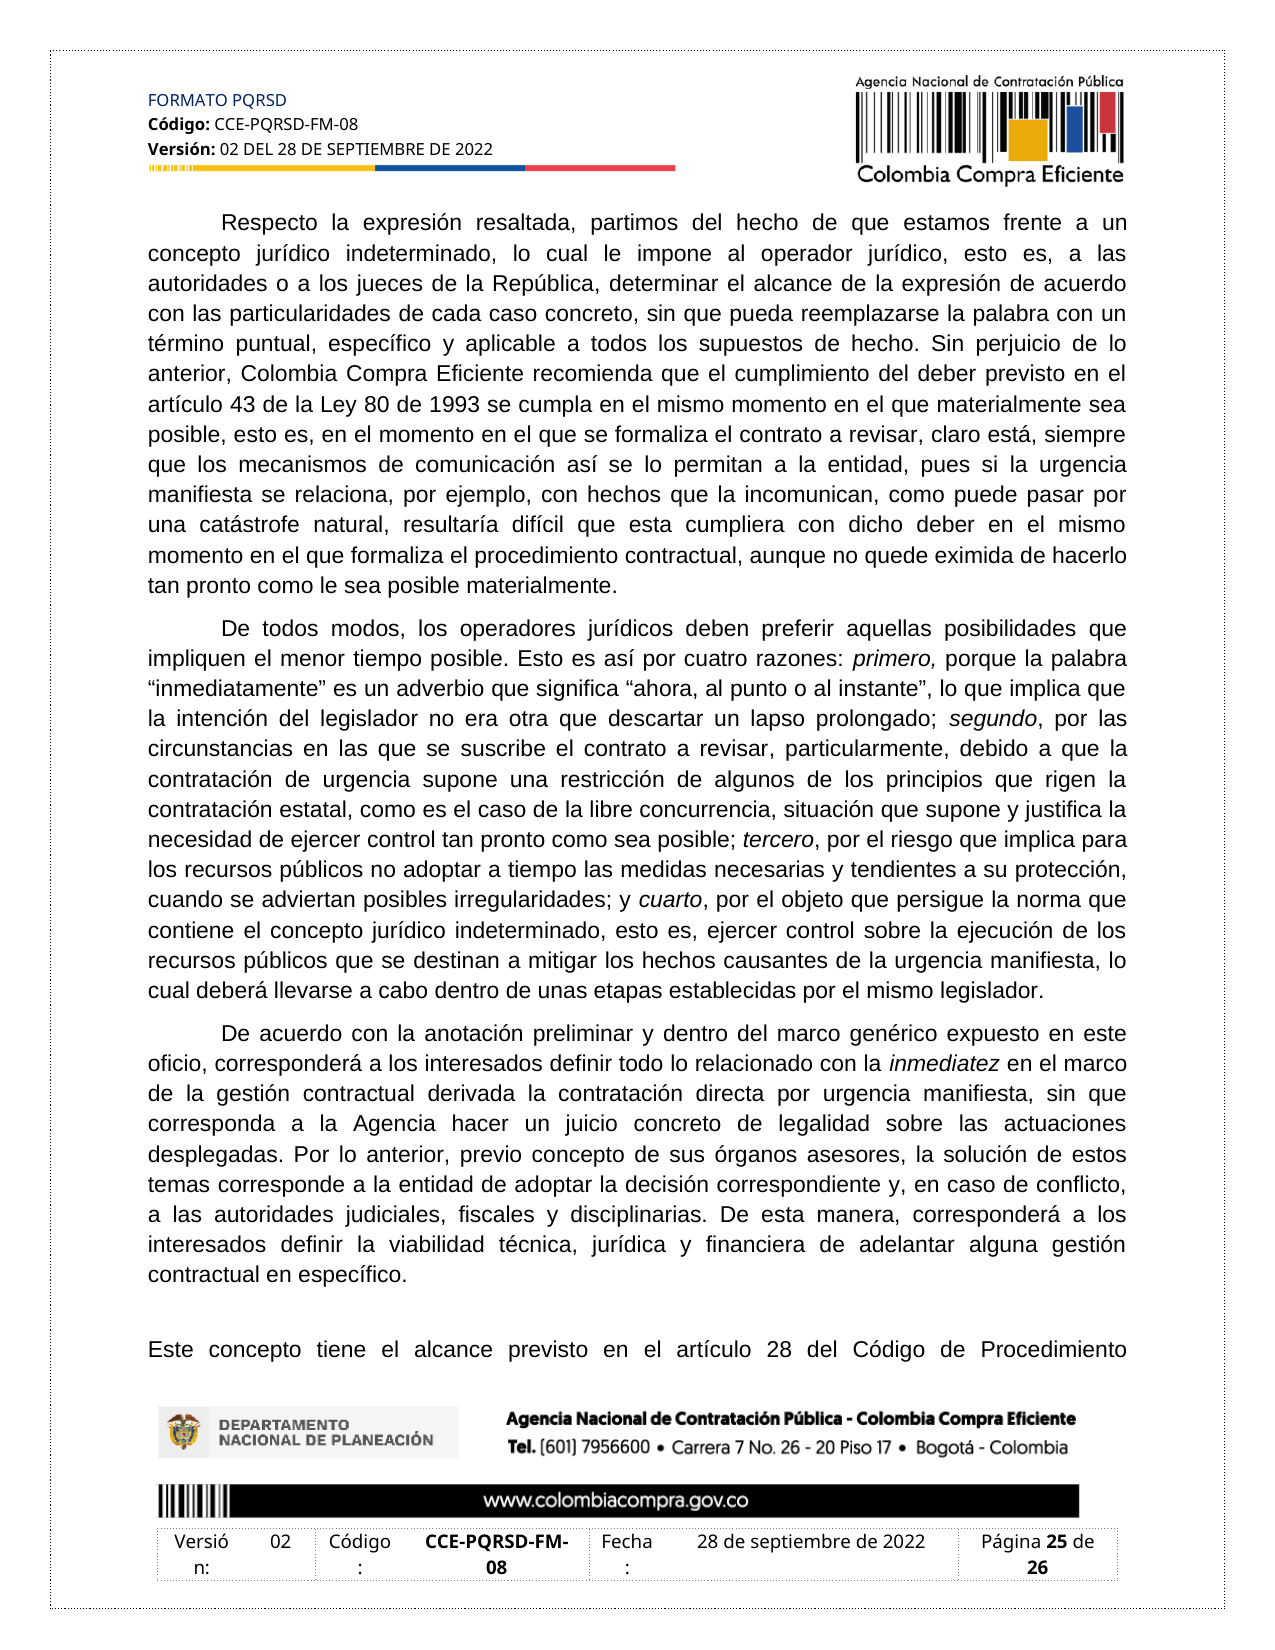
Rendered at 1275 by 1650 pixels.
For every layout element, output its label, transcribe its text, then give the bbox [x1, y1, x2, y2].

text De acuerdo con la anotación preliminar y dentro del marco genérico expuesto en este oficio, corresponderá a los interesados definir todo lo relacionado con la inmediatez en el marco de la gestión contractual derivada la contratación directa por urgencia manifiesta, sin que corresponda a la Agencia hacer un juicio concreto de legalidad sobre las actuaciones desplegadas. Por lo anterior, previo concepto de sus órganos asesores, la solución de estos temas corresponde a la entidad de adoptar la decisión correspondiente y, en caso de conflicto, a las autoridades judiciales, fiscales y disciplinarias. De esta manera, corresponderá a los interesados definir la viabilidad técnica, jurídica y financiera de adelantar alguna gestión contractual en específico. [148, 1020, 1127, 1288]
picture [855, 75, 1128, 187]
text Respecto la expresión resaltada, partimos del hecho de que estamos frente a un concepto jurídico indeterminado, lo cual le impone al operador jurídico, esto es, a las autoridades o a los jueces de la República, determinar el alcance de la expresión de acuerdo con las particularidades de cada caso concreto, sin que pueda reemplazarse la palabra con un término puntual, específico y aplicable a todos los supuestos de hecho. Sin perjuicio de lo anterior, Colombia Compra Eficiente recomienda que el cumplimiento del deber previsto en el artículo 43 de la Ley 80 de 1993 se cumpla en el mismo momento en el que materialmente sea posible, esto es, en el momento en el que se formaliza el contrato a revisar, claro está, siempre que los mecanismos de comunicación así se lo permitan a la entidad, pues si la urgencia manifiesta se relaciona, por ejemplo, con hechos que la incomunican, como puede pasar por una catástrofe natural, resultaría difícil que esta cumpliera con dicho deber en el mismo momento en el que formaliza el procedimiento contractual, aunque no quede eximida de hacerlo tan pronto como le sea posible materialmente. [148, 209, 1127, 598]
text Este concepto tiene el alcance previsto en el artículo 28 del Código de Procedimiento Administrativo y de lo Contencioso Administrativo. [148, 1336, 1127, 1362]
picture [147, 1381, 1090, 1528]
text De todos modos, los operadores jurídicos deben preferir aquellas posibilidades que impliquen el menor tiempo posible. Esto es así por cuatro razones: primero, porque la palabra “inmediatamente” es un adverbio que significa “ahora, al punto o al instante”, lo que implica que la intención del legislador no era otra que descartar un lapso prolongado; segundo, por las circunstancias en las que se suscribe el contrato a revisar, particularmente, debido a que la contratación de urgencia supone una restricción de algunos de los principios que rigen la contratación estatal, como es el caso de la libre concurrencia, situación que supone y justifica la necesidad de ejercer control tan pronto como sea posible; tercero, por el riesgo que implica para los recursos públicos no adoptar a tiempo las medidas necesarias y tendientes a su protección, cuando se adviertan posibles irregularidades; y cuarto, por el objeto que persigue la norma que contiene el concepto jurídico indeterminado, esto es, ejercer control sobre la ejecución de los recursos públicos que se destinan a mitigar los hechos causantes de la urgencia manifiesta, lo cual deberá llevarse a cabo dentro de unas etapas establecidas por el mismo legislador. [148, 614, 1127, 1003]
picture [147, 160, 679, 174]
